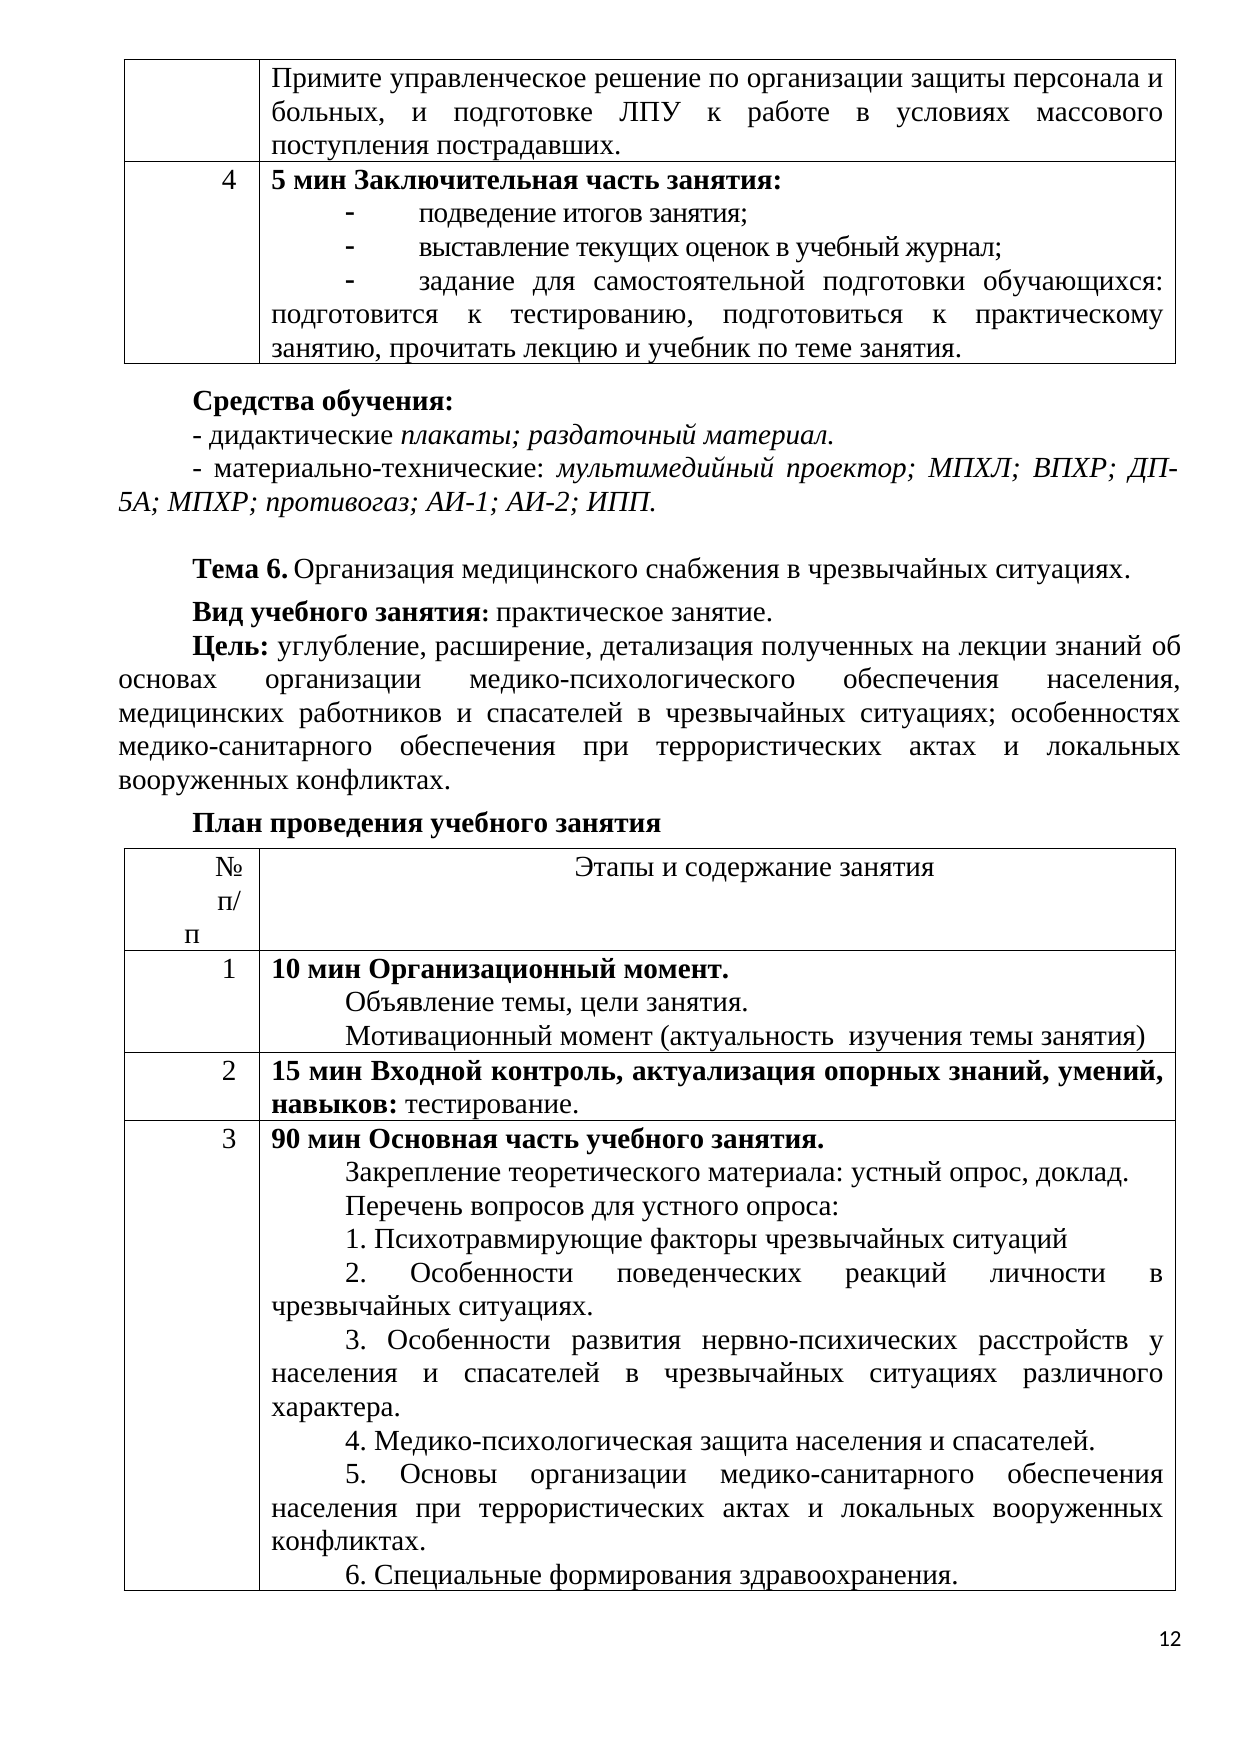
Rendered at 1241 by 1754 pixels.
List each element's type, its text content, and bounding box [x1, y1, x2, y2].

table_cell 1 [125, 951, 259, 1052]
text Вид учебного занятия: практическое занятие. [118, 594, 1181, 628]
text Тема 6. Организация медицинского снабжения в чрезвычайных ситуациях. [118, 551, 1181, 585]
text Средства обучения: [118, 383, 1181, 417]
text План проведения учебного занятия [118, 805, 1181, 839]
text - материально-технические: мультимедийный проектор; МПХЛ; ВПХР; ДП-5А; МПХР; противогаз; АИ-1; АИ-2; ИПП. [118, 451, 1181, 518]
table_header № п/п [125, 849, 259, 950]
table_cell 10 мин Организационный момент. Объявление темы, цели занятия. Мотивационный момент (актуальность изучения темы занятия) [260, 951, 1175, 1052]
text - дидактические плакаты; раздаточный материал. [118, 417, 1181, 451]
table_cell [260, 60, 1175, 161]
table_cell 5 мин Заключительная часть занятия: подведение итогов занятия; выставление текущих оценок в учебный журнал; задание для самостоятельной подготовки обучающихся: подготовится к тестированию, подготовиться к практическому занятию, прочитать лекцию и учебник по теме занятия. [260, 162, 1175, 363]
table_cell 15 мин Входной контроль, актуализация опорных знаний, умений, навыков: тестирование. [260, 1053, 1175, 1120]
text Цель: углубление, расширение, детализация полученных на лекции знаний об основах организации медико-психологического обеспечения населения, медицинских работников и спасателей в чрезвычайных ситуациях; особенностях медико-санитарного обеспечения при террористических актах и локальных вооруженных конфликтах. [118, 628, 1181, 796]
table_header Этапы и содержание занятия [260, 849, 1175, 950]
table_cell 2 [125, 1053, 259, 1120]
table_cell 4 [125, 162, 259, 363]
table_cell 3 [125, 1121, 259, 1590]
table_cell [260, 1121, 1175, 1590]
table_cell 3 [125, 60, 259, 161]
